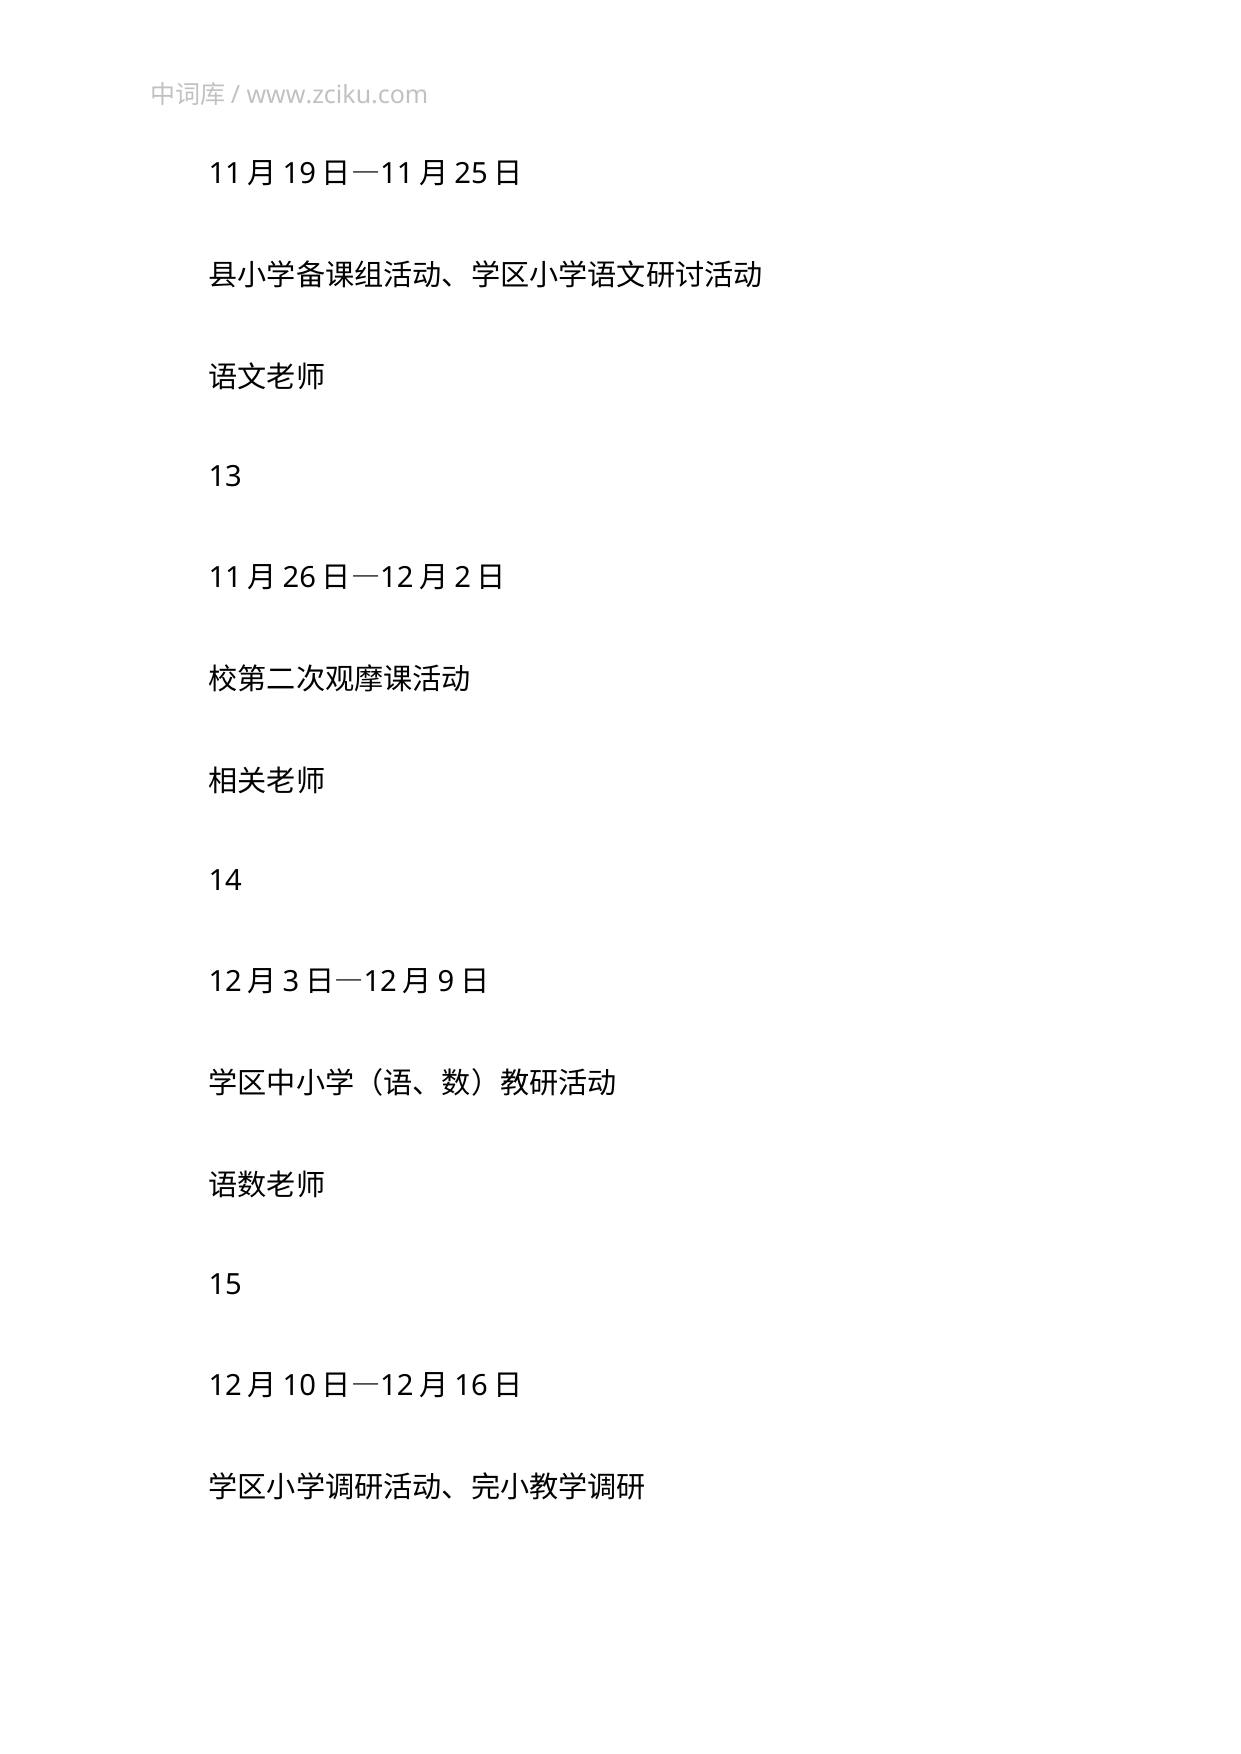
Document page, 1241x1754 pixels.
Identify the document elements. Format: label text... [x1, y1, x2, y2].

text 13 [150, 456, 1090, 495]
text 学区小学调研活动、完小教学调研 [150, 1464, 1090, 1506]
text 14 [150, 859, 1090, 899]
text 15 [150, 1263, 1090, 1303]
text 语数老师 [150, 1162, 1090, 1204]
text 12月10日—12月16日 [150, 1362, 1090, 1404]
text 学区中小学（语、数）教研活动 [150, 1060, 1090, 1102]
text 12月3日—12月9日 [150, 958, 1090, 1000]
text 11月19日—11月25日 [150, 150, 1090, 192]
text 相关老师 [150, 758, 1090, 800]
text 校第二次观摩课活动 [150, 656, 1090, 698]
text 语文老师 [150, 354, 1090, 396]
text 县小学备课组活动、学区小学语文研讨活动 [150, 252, 1090, 294]
text 11月26日—12月2日 [150, 554, 1090, 596]
